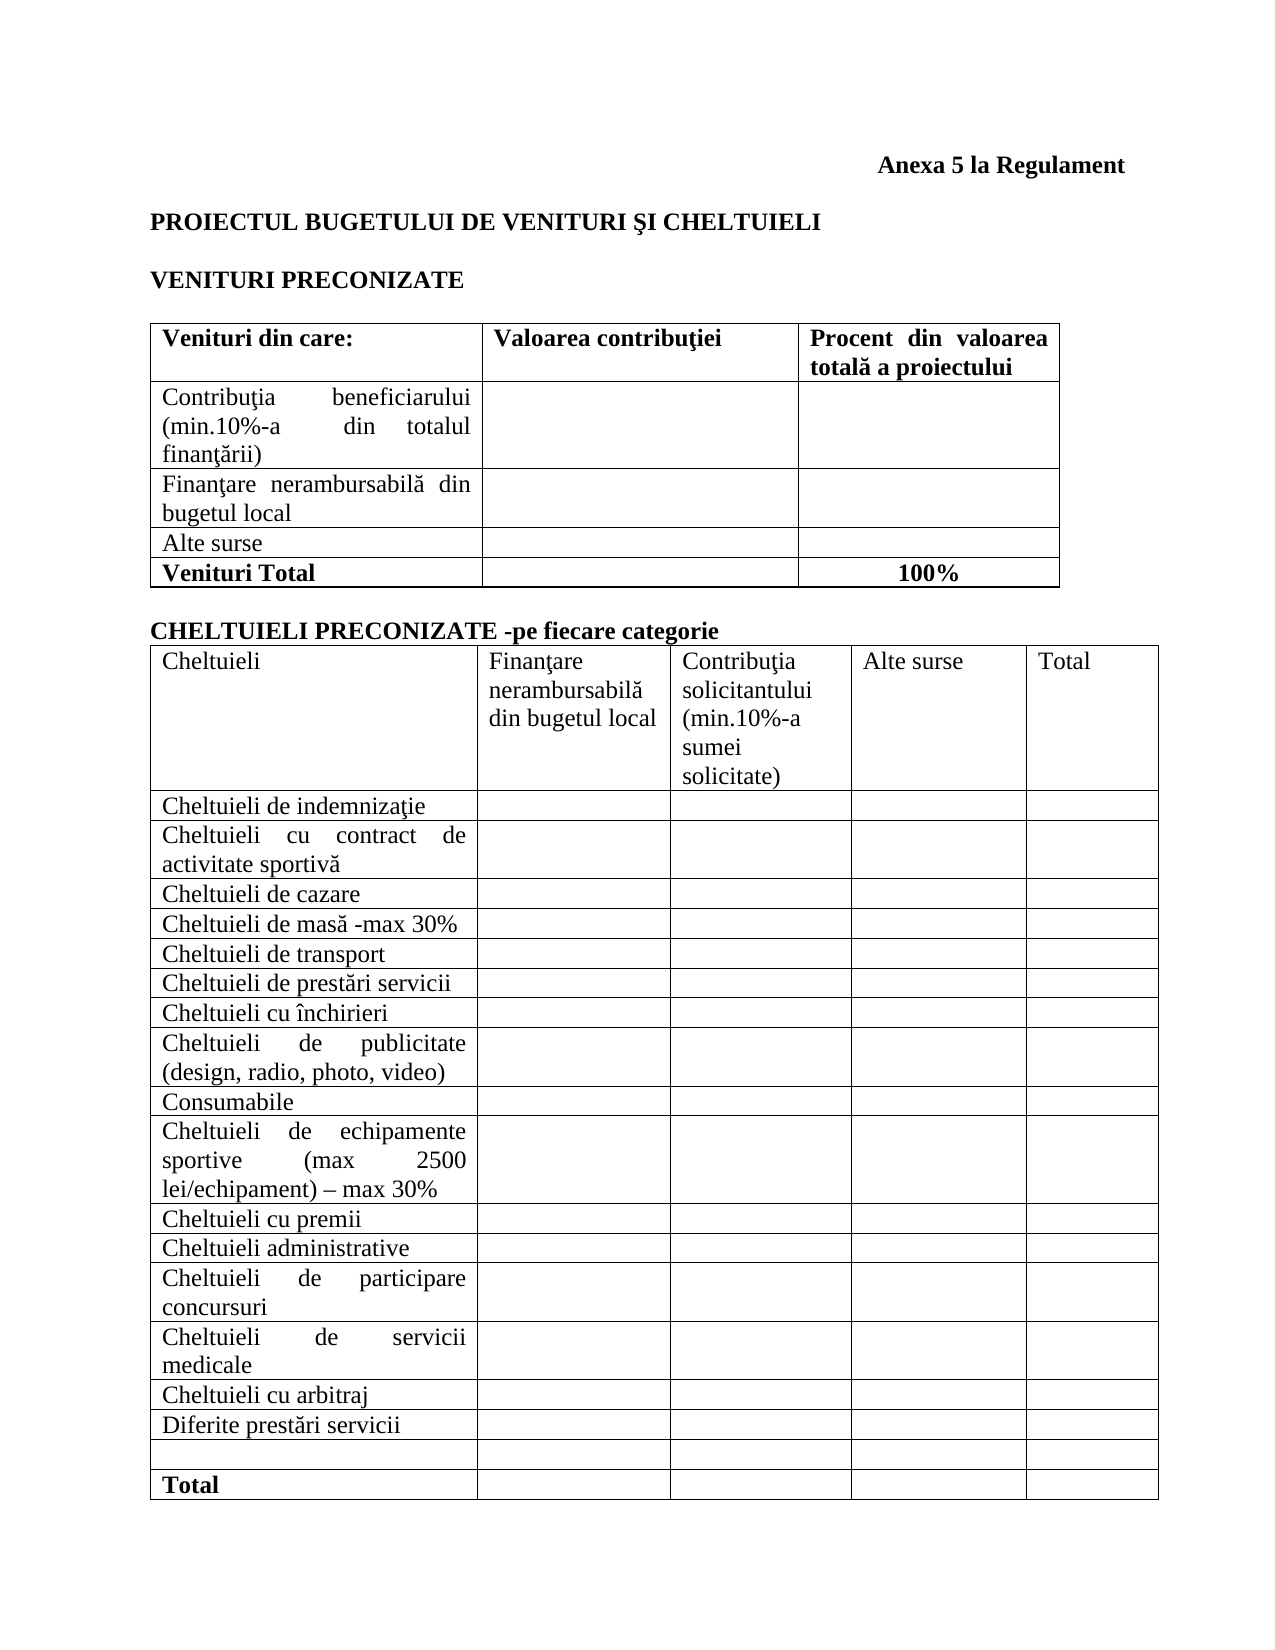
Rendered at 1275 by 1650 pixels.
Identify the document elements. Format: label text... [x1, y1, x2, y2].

table_header Finanţare nerambursabilă din bugetul local [478, 646, 670, 790]
table_cell [852, 1204, 1026, 1232]
table_cell Cheltuieli de echipamente sportive (max 2500 lei/echipament) – max 30% [151, 1116, 477, 1203]
table_cell Cheltuieli de masă -max 30% [151, 909, 477, 938]
table_header Alte surse [852, 646, 1026, 790]
table_header Cheltuieli [151, 646, 477, 790]
table_cell [1027, 1410, 1158, 1439]
table_cell [483, 469, 798, 527]
table_cell [852, 1234, 1026, 1262]
table_cell [852, 1470, 1026, 1498]
table_cell [1027, 1380, 1158, 1409]
table_cell [1027, 1440, 1158, 1469]
table_cell Cheltuieli cu contract de activitate sportivă [151, 821, 477, 878]
table_cell [671, 1440, 851, 1469]
table_cell [671, 1204, 851, 1232]
table_header Valoarea contribuţiei [483, 324, 798, 381]
table_cell [852, 791, 1026, 819]
table_cell Cheltuieli de servicii medicale [151, 1322, 477, 1379]
table_cell [799, 528, 1059, 557]
table_cell [1027, 1234, 1158, 1262]
table_cell [671, 1116, 851, 1203]
table_cell [852, 879, 1026, 908]
table_cell [483, 558, 798, 586]
table_cell [799, 382, 1059, 468]
text VENITURI PRECONIZATE [150, 265, 1125, 294]
table_cell [852, 909, 1026, 938]
table_cell [478, 1410, 670, 1439]
table_cell [671, 791, 851, 819]
table_cell [1027, 939, 1158, 967]
table_cell [478, 1028, 670, 1086]
table_cell [478, 879, 670, 908]
table_cell [1027, 1087, 1158, 1115]
table_cell Cheltuieli cu arbitraj [151, 1380, 477, 1409]
table_cell [1027, 998, 1158, 1027]
table_cell [151, 1440, 477, 1469]
table_cell [478, 1322, 670, 1379]
table_cell [478, 1263, 670, 1321]
table_cell [671, 1087, 851, 1115]
table_cell [671, 1234, 851, 1262]
table_cell [799, 469, 1059, 527]
table_cell [478, 1116, 670, 1203]
table_cell [852, 1116, 1026, 1203]
table_cell [671, 998, 851, 1027]
table_header Total [1027, 646, 1158, 790]
table_cell [671, 821, 851, 878]
table_cell Finanţare nerambursabilă din bugetul local [151, 469, 482, 527]
table_cell [1027, 969, 1158, 997]
table_cell [1027, 1028, 1158, 1086]
table_cell [671, 879, 851, 908]
table_cell [852, 1028, 1026, 1086]
table_cell [478, 1204, 670, 1232]
table_cell [852, 1440, 1026, 1469]
table_cell [1027, 1204, 1158, 1232]
table_cell Cheltuieli cu închirieri [151, 998, 477, 1027]
table_cell Contribuţia beneficiarului (min.10%-a din totalul finanţării) [151, 382, 482, 468]
table_cell [1027, 1116, 1158, 1203]
table_cell [478, 1440, 670, 1469]
table_cell [1027, 1263, 1158, 1321]
table_cell Total [151, 1470, 477, 1498]
table_cell [478, 1087, 670, 1115]
table_cell [671, 1380, 851, 1409]
table_cell [1027, 791, 1158, 819]
table_cell [478, 1380, 670, 1409]
table_cell [478, 909, 670, 938]
table_cell [478, 821, 670, 878]
table_cell Cheltuieli de participare concursuri [151, 1263, 477, 1321]
table_cell Alte surse [151, 528, 482, 557]
table_cell [671, 939, 851, 967]
table_cell [852, 939, 1026, 967]
table_cell [483, 528, 798, 557]
table_header Procent din valoarea totală a proiectului [799, 324, 1059, 381]
table_cell [483, 382, 798, 468]
table_cell [852, 1380, 1026, 1409]
table_cell [478, 1234, 670, 1262]
table_cell Cheltuieli cu premii [151, 1204, 477, 1232]
table_cell [852, 1087, 1026, 1115]
table_cell [1027, 821, 1158, 878]
table_header Venituri din care: [151, 324, 482, 381]
text CHELTUIELI PRECONIZATE -pe fiecare categorie [150, 616, 1125, 645]
table_cell Consumabile [151, 1087, 477, 1115]
table_cell [478, 791, 670, 819]
table_cell [671, 1263, 851, 1321]
table_cell [671, 909, 851, 938]
table_cell Venituri Total [151, 558, 482, 586]
table_cell [478, 969, 670, 997]
table_cell [852, 1322, 1026, 1379]
table_cell [671, 1410, 851, 1439]
table_cell 100% [799, 558, 1059, 586]
table_cell Cheltuieli de transport [151, 939, 477, 967]
text Anexa 5 la Regulament [150, 150, 1125, 179]
table_cell [478, 939, 670, 967]
table_cell Cheltuieli de prestări servicii [151, 969, 477, 997]
table_cell [1027, 879, 1158, 908]
table_cell [852, 969, 1026, 997]
table_cell [478, 998, 670, 1027]
table_cell Cheltuieli de indemnizaţie [151, 791, 477, 819]
table_cell [852, 821, 1026, 878]
table_cell Diferite prestări servicii [151, 1410, 477, 1439]
table_cell [1027, 909, 1158, 938]
table_cell Cheltuieli de cazare [151, 879, 477, 908]
table_cell [1027, 1322, 1158, 1379]
table_cell Cheltuieli administrative [151, 1234, 477, 1262]
table_cell [852, 1263, 1026, 1321]
table_cell [852, 998, 1026, 1027]
table_cell [478, 1470, 670, 1498]
table_cell [852, 1410, 1026, 1439]
table_cell [671, 1028, 851, 1086]
table_cell [671, 1470, 851, 1498]
table_cell Cheltuieli de publicitate (design, radio, photo, video) [151, 1028, 477, 1086]
text PROIECTUL BUGETULUI DE VENITURI ŞI CHELTUIELI [150, 207, 1125, 236]
table_header Contribuţia solicitantului (min.10%-a sumei solicitate) [671, 646, 851, 790]
table_cell [671, 1322, 851, 1379]
table_cell [671, 969, 851, 997]
table_cell [1027, 1470, 1158, 1498]
